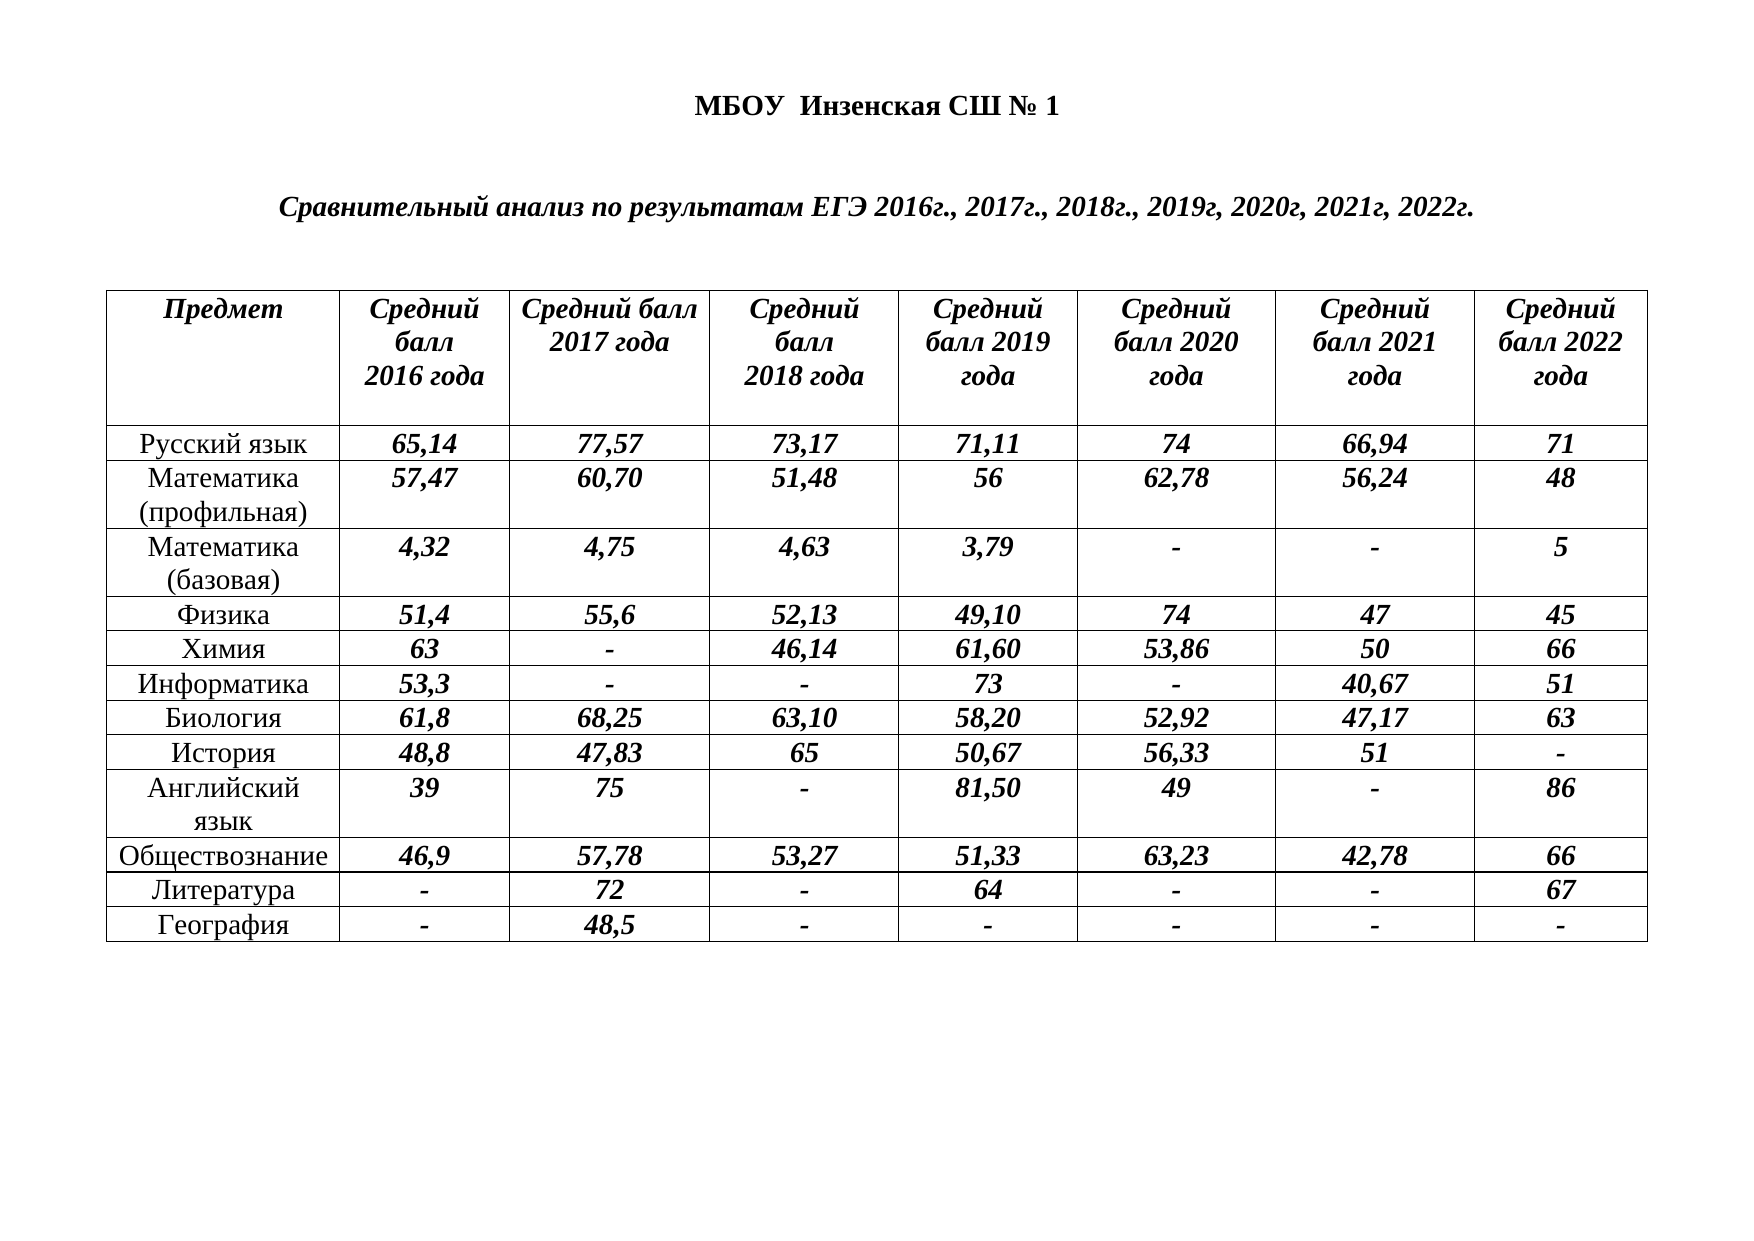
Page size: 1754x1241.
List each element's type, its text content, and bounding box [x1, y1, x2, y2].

table_cell 53,86 [1078, 631, 1275, 665]
table_cell 75 [510, 770, 709, 837]
table_cell 46,9 [340, 838, 509, 871]
table_cell 49 [1078, 770, 1275, 837]
table_cell 61,8 [340, 701, 509, 734]
table_cell 63 [340, 631, 509, 665]
table_cell 52,13 [710, 597, 898, 630]
table_cell 62,78 [1078, 461, 1275, 528]
table_cell 55,6 [510, 597, 709, 630]
table_cell 52,92 [1078, 701, 1275, 734]
table_header Средний балл 2018 года [710, 291, 898, 425]
table_cell 56 [899, 461, 1077, 528]
table_cell 61,60 [899, 631, 1077, 665]
table_cell - [1475, 907, 1647, 941]
table_cell 86 [1475, 770, 1647, 837]
table_cell Физика [107, 597, 339, 630]
table_header Средний балл 2017 года [510, 291, 709, 425]
table_cell - [1276, 770, 1474, 837]
table_cell - [1078, 666, 1275, 699]
table_cell 51 [1276, 735, 1474, 769]
table_cell 65,14 [340, 426, 509, 459]
table_cell Английский язык [107, 770, 339, 837]
table_cell 74 [1078, 426, 1275, 459]
table_cell 60,70 [510, 461, 709, 528]
table_cell 58,20 [899, 701, 1077, 734]
table_cell 73 [899, 666, 1077, 699]
table_cell Русский язык [107, 426, 339, 459]
table_header Средний балл 2021 года [1276, 291, 1474, 425]
table_cell 51,33 [899, 838, 1077, 871]
table_cell 64 [899, 873, 1077, 906]
table_cell 71 [1475, 426, 1647, 459]
table_cell 53,27 [710, 838, 898, 871]
table_cell 40,67 [1276, 666, 1474, 699]
table_cell 3,79 [899, 529, 1077, 596]
table_cell - [1078, 907, 1275, 941]
table_cell - [510, 631, 709, 665]
table_cell Химия [107, 631, 339, 665]
table_cell 39 [340, 770, 509, 837]
text Сравнительный анализ по результатам ЕГЭ 2016г., 2017г., 2018г., 2019г, 2020г, 2021г, 2022г. [118, 189, 1636, 223]
table_header Средний балл 2019 года [899, 291, 1077, 425]
table_cell 5 [1475, 529, 1647, 596]
table_cell 56,24 [1276, 461, 1474, 528]
text МБОУ Инзенская СШ № 1 [118, 88, 1636, 122]
table_cell 53,3 [340, 666, 509, 699]
table_header Средний балл 2016 года [340, 291, 509, 425]
table_cell - [1276, 873, 1474, 906]
table_cell - [510, 666, 709, 699]
table_cell 4,32 [340, 529, 509, 596]
table_cell - [710, 873, 898, 906]
table_cell 50 [1276, 631, 1474, 665]
table_cell История [107, 735, 339, 769]
table_cell География [107, 907, 339, 941]
table_cell 72 [510, 873, 709, 906]
table_cell - [710, 666, 898, 699]
table_cell 45 [1475, 597, 1647, 630]
table_cell 42,78 [1276, 838, 1474, 871]
table_cell Математика (профильная) [107, 461, 339, 528]
table_cell 67 [1475, 873, 1647, 906]
table_cell 47,83 [510, 735, 709, 769]
table_cell 49,10 [899, 597, 1077, 630]
table_cell 66,94 [1276, 426, 1474, 459]
table_cell 77,57 [510, 426, 709, 459]
table_cell - [1475, 735, 1647, 769]
table_cell - [340, 873, 509, 906]
table_cell 47,17 [1276, 701, 1474, 734]
table_cell 51,4 [340, 597, 509, 630]
table_cell 4,63 [710, 529, 898, 596]
table_cell 65 [710, 735, 898, 769]
table_header Средний балл 2020 года [1078, 291, 1275, 425]
table_cell - [1276, 907, 1474, 941]
table_cell 48 [1475, 461, 1647, 528]
table_cell 68,25 [510, 701, 709, 734]
table_cell 71,11 [899, 426, 1077, 459]
table_cell - [1276, 529, 1474, 596]
table_cell 50,67 [899, 735, 1077, 769]
table_cell - [340, 907, 509, 941]
table_cell 48,5 [510, 907, 709, 941]
table_cell 51,48 [710, 461, 898, 528]
table_cell - [1078, 873, 1275, 906]
table_cell - [1078, 529, 1275, 596]
table_cell Биология [107, 701, 339, 734]
table_cell 48,8 [340, 735, 509, 769]
table_cell 63,23 [1078, 838, 1275, 871]
table_header Средний балл 2022 года [1475, 291, 1647, 425]
table_cell 46,14 [710, 631, 898, 665]
table_cell 47 [1276, 597, 1474, 630]
table_cell Математика (базовая) [107, 529, 339, 596]
table_cell 4,75 [510, 529, 709, 596]
table_cell 73,17 [710, 426, 898, 459]
table_cell Литература [107, 873, 339, 906]
table_cell 57,78 [510, 838, 709, 871]
table_cell 81,50 [899, 770, 1077, 837]
table_cell 66 [1475, 838, 1647, 871]
table_cell - [710, 907, 898, 941]
table_cell Информатика [107, 666, 339, 699]
table_cell 66 [1475, 631, 1647, 665]
table_cell 63 [1475, 701, 1647, 734]
table_cell - [710, 770, 898, 837]
table_cell 51 [1475, 666, 1647, 699]
table_cell - [899, 907, 1077, 941]
table_cell Обществознание [107, 838, 339, 871]
table_cell 63,10 [710, 701, 898, 734]
table_cell 74 [1078, 597, 1275, 630]
table_cell 57,47 [340, 461, 509, 528]
table_header Предмет [107, 291, 339, 425]
table_cell 56,33 [1078, 735, 1275, 769]
